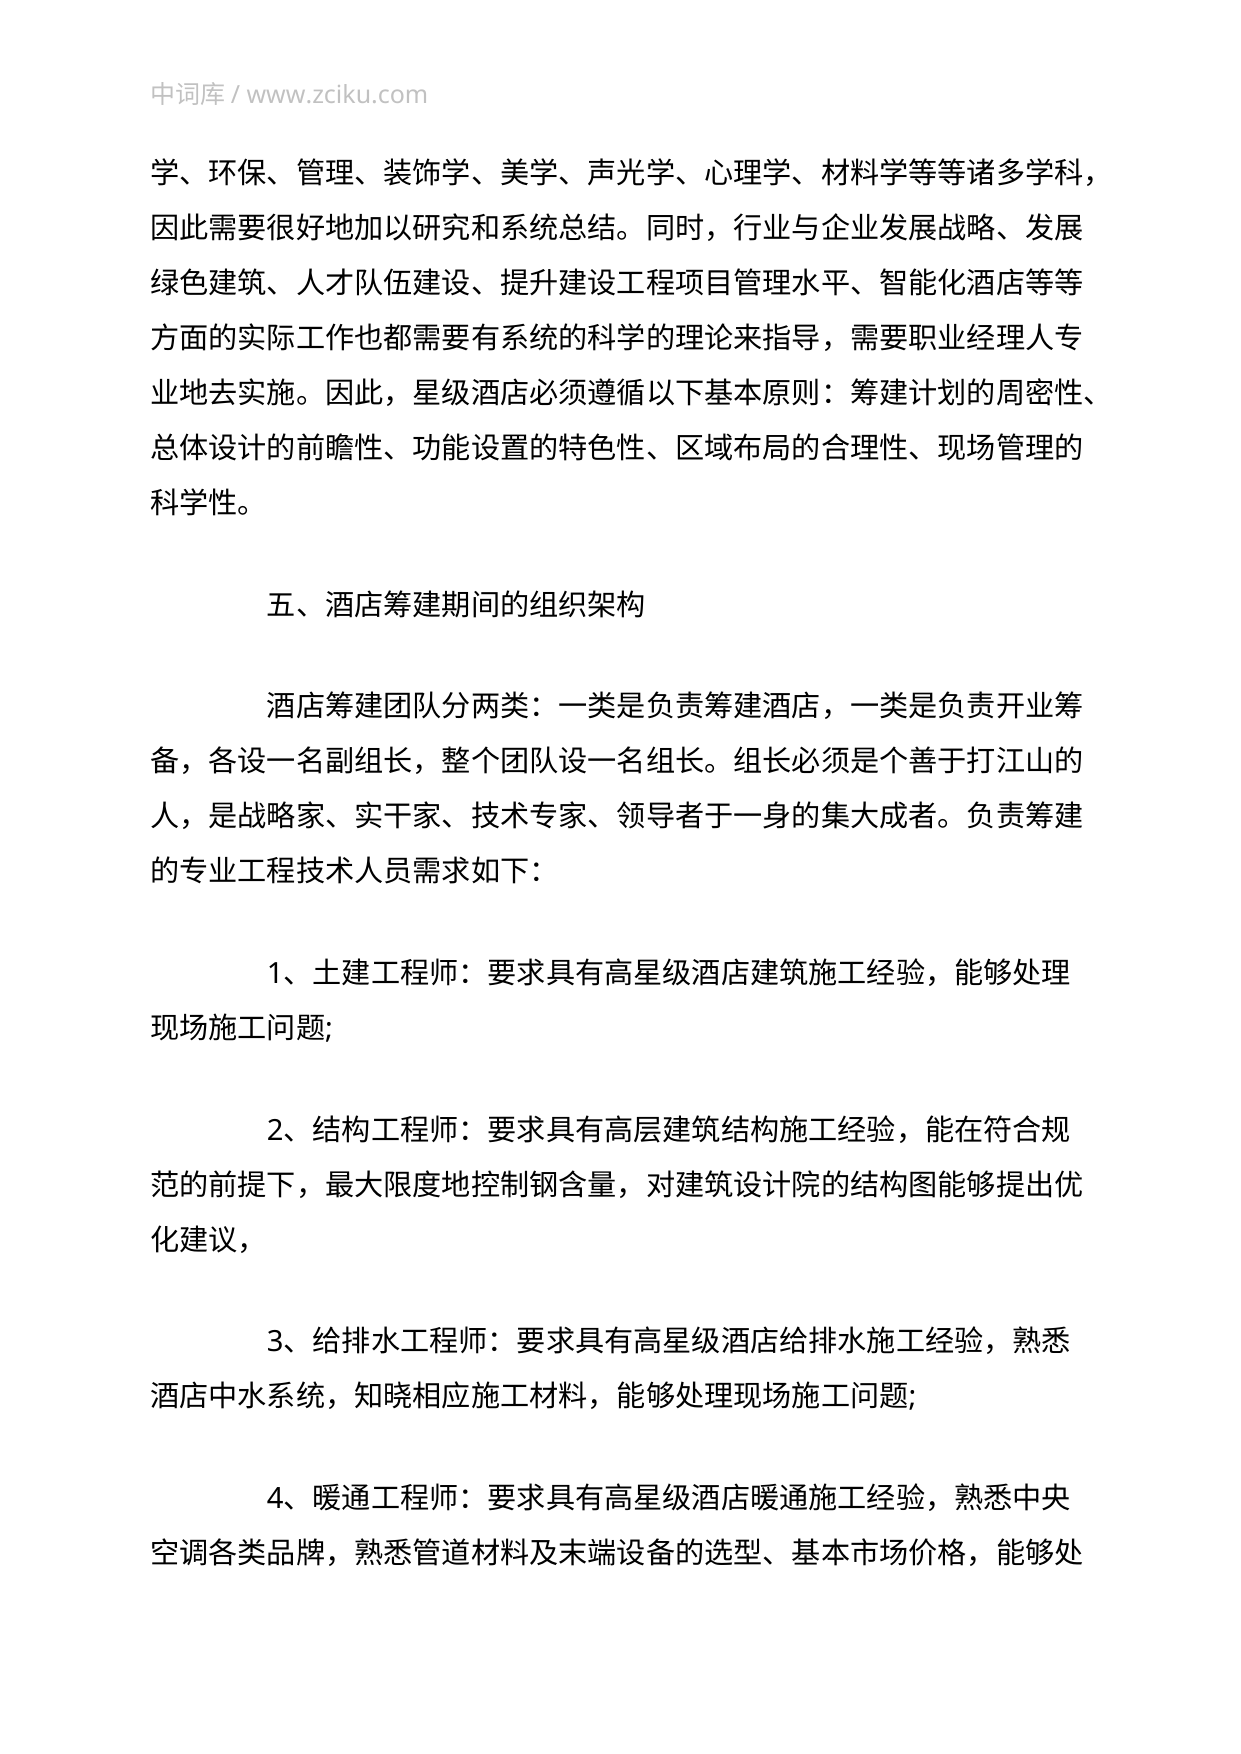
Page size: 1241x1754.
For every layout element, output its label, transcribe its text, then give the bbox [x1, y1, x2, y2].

text 2、结构工程师：要求具有高层建筑结构施工经验，能在符合规范的前提下，最大限度地控制钢含量，对建筑设计院的结构图能够提出优化建议， [150, 1106, 1090, 1258]
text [150, 150, 1090, 522]
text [150, 1475, 1090, 1572]
text 五、酒店筹建期间的组织架构 [150, 581, 1090, 623]
text 1、土建工程师：要求具有高星级酒店建筑施工经验，能够处理现场施工问题; [150, 949, 1090, 1047]
text 3、给排水工程师：要求具有高星级酒店给排水施工经验，熟悉酒店中水系统，知晓相应施工材料，能够处理现场施工问题; [150, 1318, 1090, 1415]
text 酒店筹建团队分两类：一类是负责筹建酒店，一类是负责开业筹备，各设一名副组长，整个团队设一名组长。组长必须是个善于打江山的人，是战略家、实干家、技术专家、领导者于一身的集大成者。负责筹建的专业工程技术人员需求如下： [150, 683, 1090, 890]
